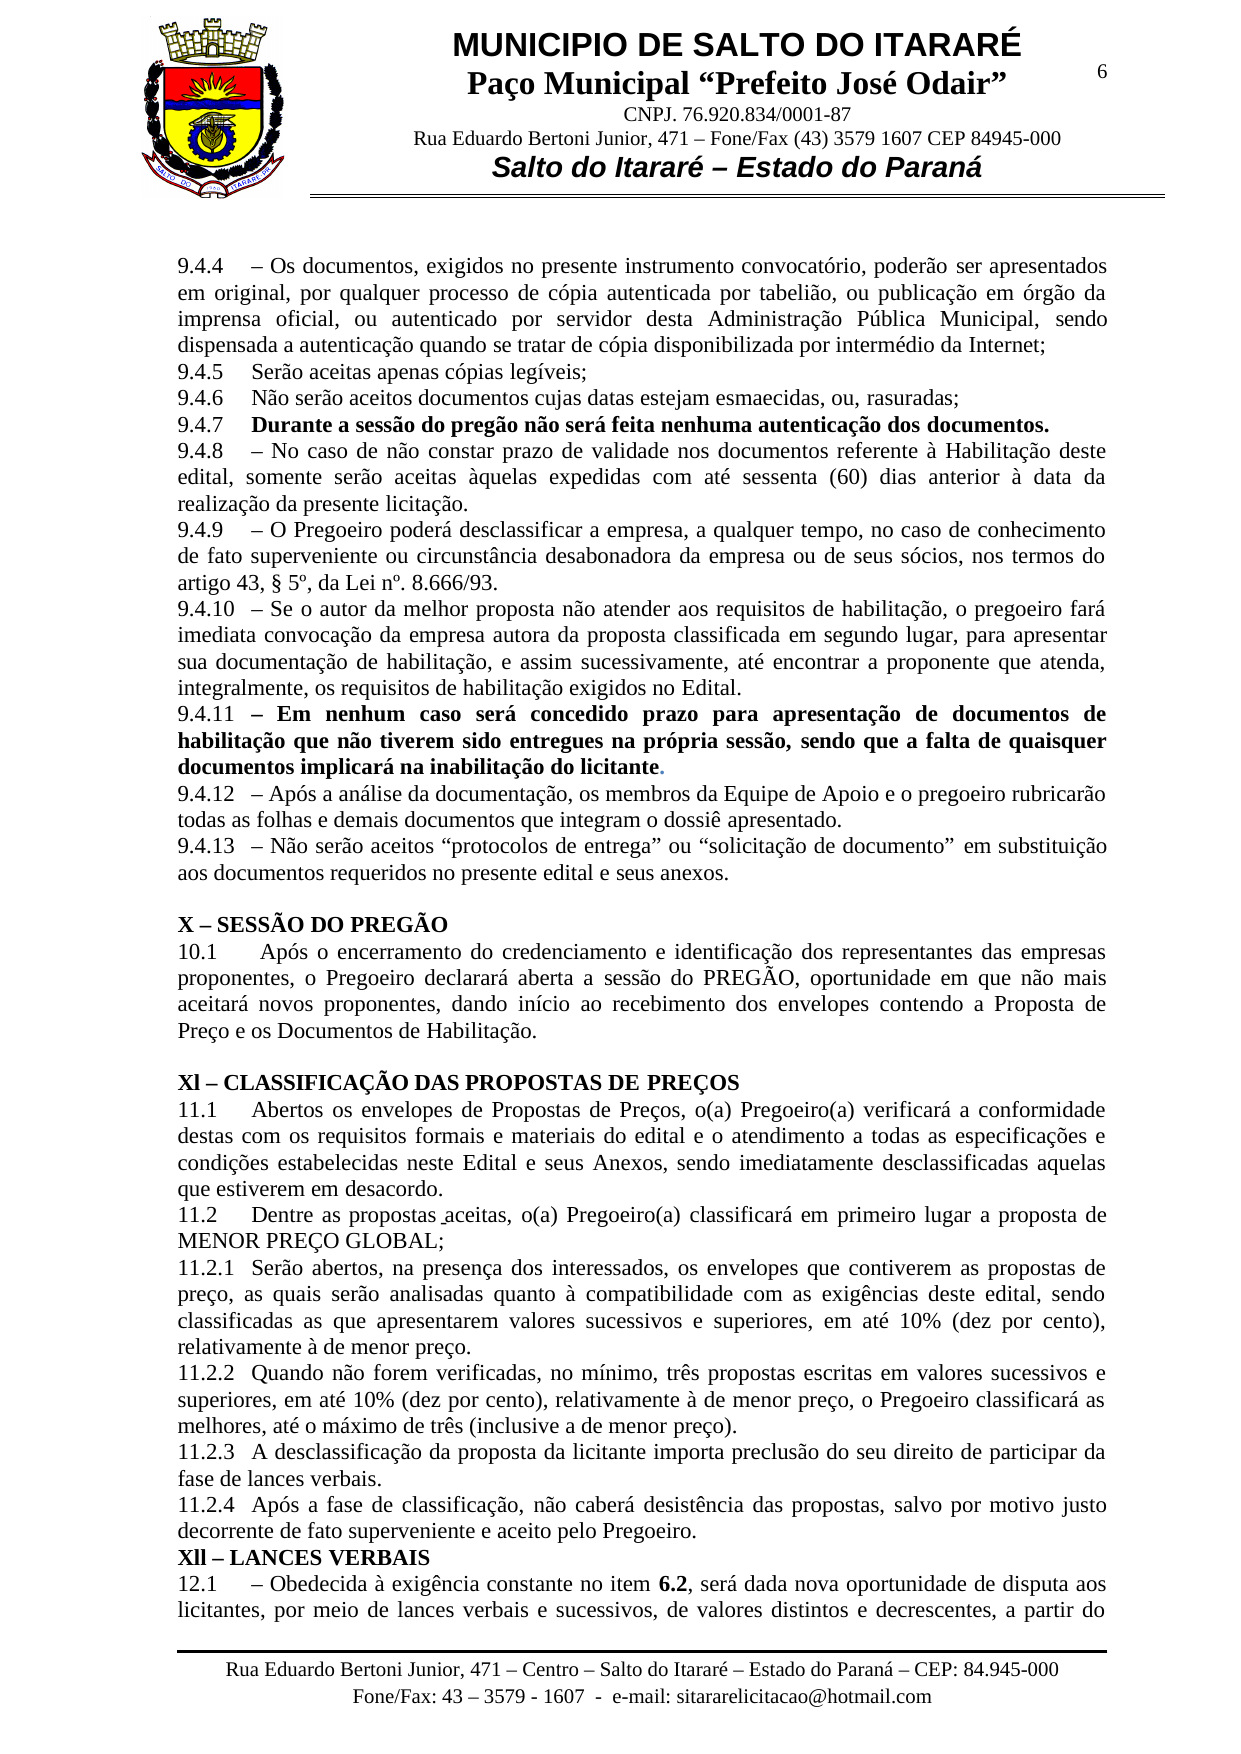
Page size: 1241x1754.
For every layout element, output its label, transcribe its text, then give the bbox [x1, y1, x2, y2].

list – No caso de não constar prazo de validade nos documentos referente à Habilitação deste edital, somente serão aceitas àquelas expedidas com até sessenta (60) dias anterior à data da realização da presente licitação. [177, 437, 1107, 516]
list – Após a análise da documentação, os membros da Equipe de Apoio e o pregoeiro rubricarão todas as folhas e demais documentos que integram o dossiê apresentado. [177, 779, 1107, 832]
list Não serão aceitos documentos cujas datas estejam esmaecidas, ou, rasuradas; [177, 384, 1107, 411]
subtitle Durante a sessão do pregão não será feita nenhuma autenticação dos documentos. [177, 411, 1107, 437]
list Após o encerramento do credenciamento e identificação dos representantes das empresas proponentes, o Pregoeiro declarará aberta a sessão do PREGÃO, oportunidade em que não mais aceitará novos proponentes, dando início ao recebimento dos envelopes contendo a Proposta de Preço e os Documentos de Habilitação. [177, 938, 1107, 1043]
subtitle – Em nenhum caso será concedido prazo para apresentação de documentos de habilitação que não tiverem sido entregues na própria sessão, sendo que a falta de quaisquer documentos implicará na inabilitação do licitante. [177, 701, 1107, 779]
list Serão abertos, na presença dos interessados, os envelopes que contiverem as propostas de preço, as quais serão analisadas quanto à compatibilidade com as exigências deste edital, sendo classificadas as que apresentarem valores sucessivos e superiores, em até 10% (dez por cento), relativamente à de menor preço. [177, 1254, 1107, 1359]
list – O Pregoeiro poderá desclassificar a empresa, a qualquer tempo, no caso de conhecimento de fato superveniente ou circunstância desabonadora da empresa ou de seus sócios, nos termos do artigo 43, § 5º, da Lei nº. 8.666/93. [177, 516, 1107, 595]
list – Não serão aceitos “protocolos de entrega” ou “solicitação de documento” em substituição aos documentos requeridos no presente edital e seus anexos. [177, 832, 1107, 885]
list – Se o autor da melhor proposta não atender aos requisitos de habilitação, o pregoeiro fará imediata convocação da empresa autora da proposta classificada em segundo lugar, para apresentar sua documentação de habilitação, e assim sucessivamente, até encontrar a proponente que atenda, integralmente, os requisitos de habilitação exigidos no Edital. [177, 595, 1107, 701]
list Serão aceitas apenas cópias legíveis; [177, 358, 1107, 384]
list Após a fase de classificação, não caberá desistência das propostas, salvo por motivo justo decorrente de fato superveniente e aceito pelo Pregoeiro. [177, 1491, 1107, 1544]
list Abertos os envelopes de Propostas de Preços, o(a) Pregoeiro(a) verificará a conformidade destas com os requisitos formais e materiais do edital e o atendimento a todas as especificações e condições estabelecidas neste Edital e seus Anexos, sendo imediatamente desclassificadas aquelas que estiverem em desacordo. [177, 1096, 1107, 1201]
list Quando não forem verificadas, no mínimo, três propostas escritas em valores sucessivos e superiores, em até 10% (dez por cento), relativamente à de menor preço, o Pregoeiro classificará as melhores, até o máximo de três (inclusive a de menor preço). [177, 1359, 1107, 1438]
list Dentre as propostas aceitas, o(a) Pregoeiro(a) classificará em primeiro lugar a proposta de MENOR PREÇO GLOBAL; [177, 1201, 1107, 1254]
subtitle X – SESSÃO DO PREGÃO [177, 911, 1107, 938]
subtitle Xl – CLASSIFICAÇÃO DAS PROPOSTAS DE PREÇOS [177, 1069, 1107, 1096]
list – Os documentos, exigidos no presente instrumento convocatório, poderão ser apresentados em original, por qualquer processo de cópia autenticada por tabelião, ou publicação em órgão da imprensa oficial, ou autenticado por servidor desta Administração Pública Municipal, sendo dispensada a autenticação quando se tratar de cópia disponibilizada por intermédio da Internet; [177, 252, 1107, 358]
list A desclassificação da proposta da licitante importa preclusão do seu direito de participar da fase de lances verbais. [177, 1438, 1107, 1491]
subtitle Xll – LANCES VERBAIS [177, 1544, 1107, 1570]
picture [140, 16, 285, 198]
